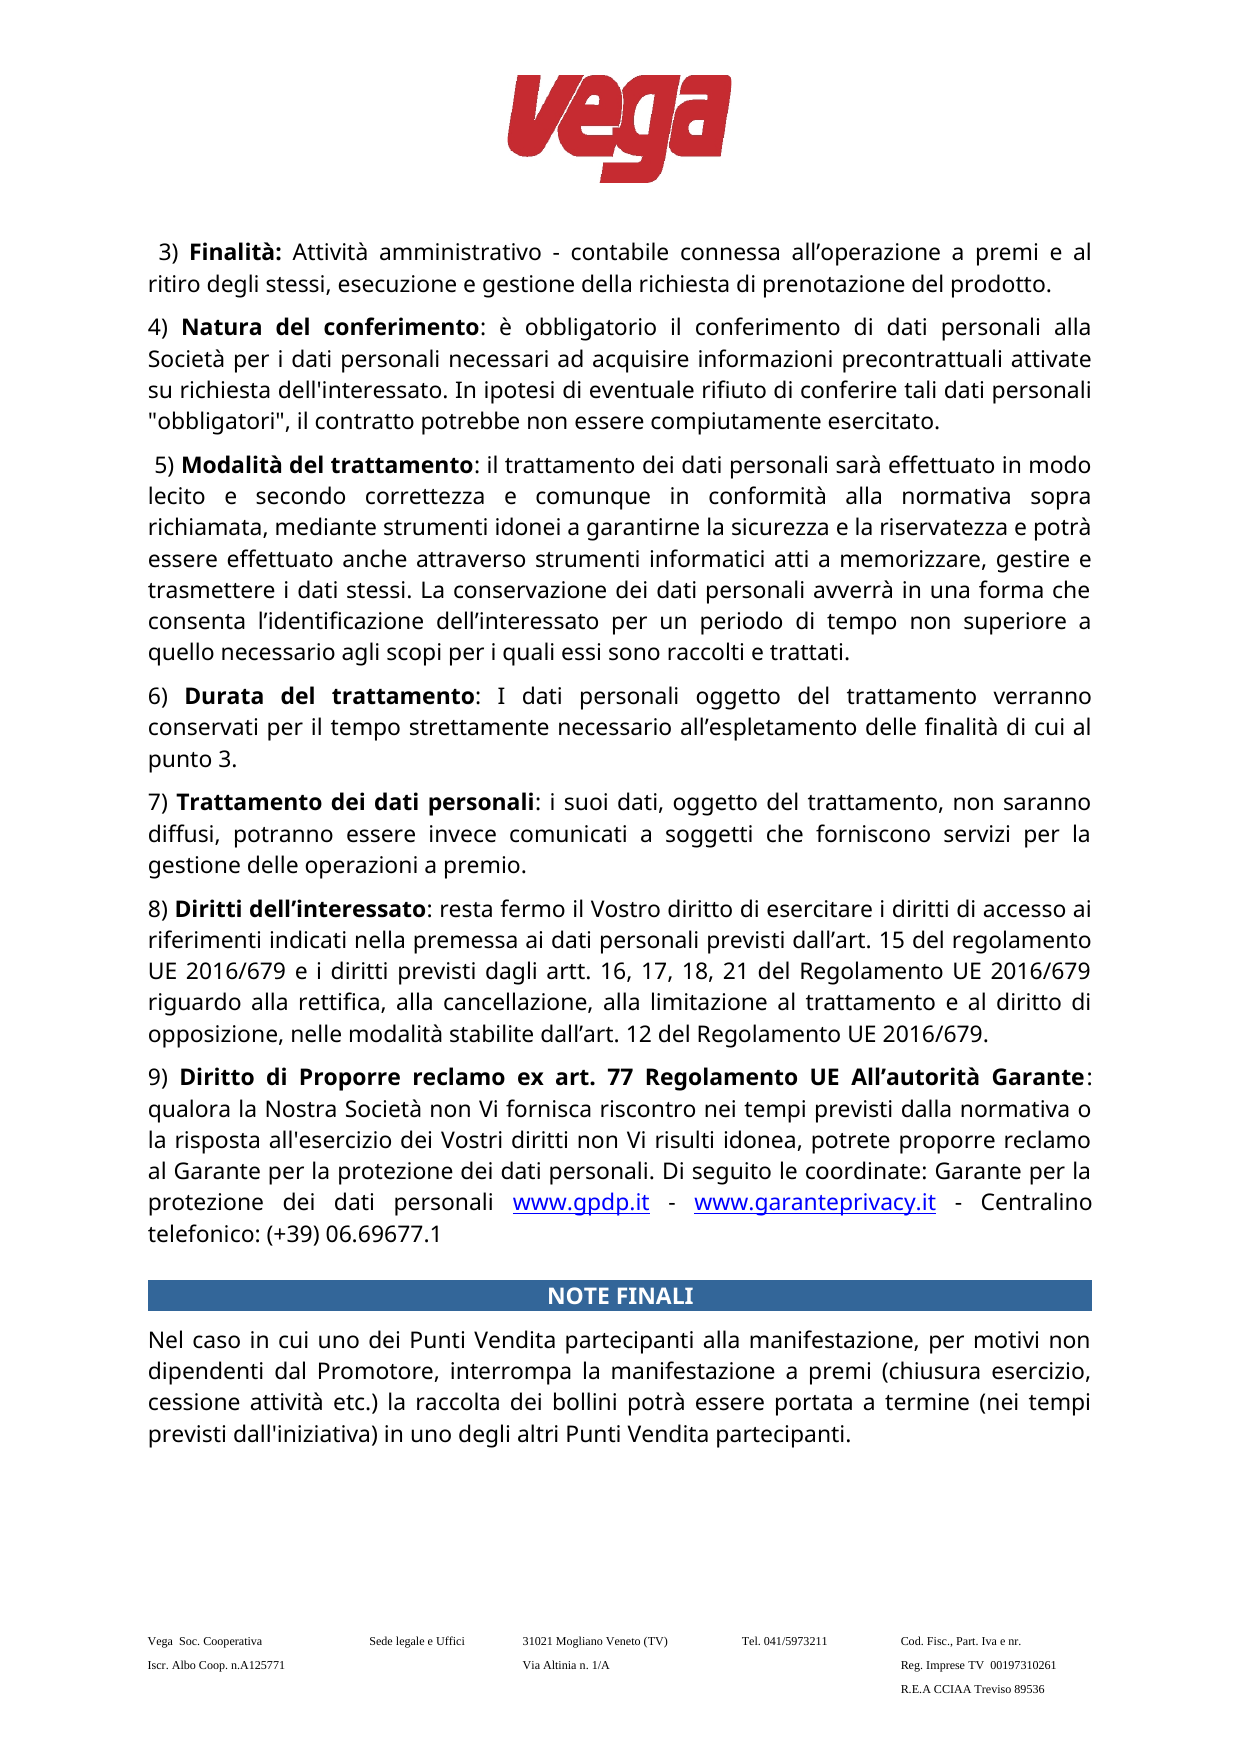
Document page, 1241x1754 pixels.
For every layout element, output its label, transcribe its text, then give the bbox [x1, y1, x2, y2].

text Nel caso in cui uno dei Punti Vendita partecipanti alla manifestazione, per motivi non dipendenti dal Promotore, interrompa la manifestazione a premi (chiusura esercizio, cessione attività etc.) la raccolta dei bollini potrà essere portata a termine (nei tempi previsti dall'iniziativa) in uno degli altri Punti Vendita partecipanti. [148, 1324, 1092, 1449]
text 4) Natura del conferimento: è obbligatorio il conferimento di dati personali alla Società per i dati personali necessari ad acquisire informazioni precontrattuali attivate su richiesta dell'interessato. In ipotesi di eventuale rifiuto di conferire tali dati personali "obbligatori", il contratto potrebbe non essere compiutamente esercitato. [148, 311, 1092, 436]
text 7) Trattamento dei dati personali: i suoi dati, oggetto del trattamento, non saranno diffusi, potranno essere invece comunicati a soggetti che forniscono servizi per la gestione delle operazioni a premio. [148, 786, 1092, 880]
text 6) Durata del trattamento: I dati personali oggetto del trattamento verranno conservati per il tempo strettamente necessario all’espletamento delle finalità di cui al punto 3. [148, 680, 1092, 774]
text 3) Finalità: Attività amministrativo - contabile connessa all’operazione a premi e al ritiro degli stessi, esecuzione e gestione della richiesta di prenotazione del prodotto. [148, 236, 1092, 299]
picture [507, 75, 732, 183]
table_header NOTE FINALI [148, 1280, 1092, 1311]
text 8) Diritti dell’interessato: resta fermo il Vostro diritto di esercitare i diritti di accesso ai riferimenti indicati nella premessa ai dati personali previsti dall’art. 15 del regolamento UE 2016/679 e i diritti previsti dagli artt. 16, 17, 18, 21 del Regolamento UE 2016/679 riguardo alla rettifica, alla cancellazione, alla limitazione al trattamento e al diritto di opposizione, nelle modalità stabilite dall’art. 12 del Regolamento UE 2016/679. [148, 892, 1092, 1049]
text 5) Modalità del trattamento: il trattamento dei dati personali sarà effettuato in modo lecito e secondo correttezza e comunque in conformità alla normativa sopra richiamata, mediante strumenti idonei a garantirne la sicurezza e la riservatezza e potrà essere effettuato anche attraverso strumenti informatici atti a memorizzare, gestire e trasmettere i dati stessi. La conservazione dei dati personali avverrà in una forma che consenta l’identificazione dell’interessato per un periodo di tempo non superiore a quello necessario agli scopi per i quali essi sono raccolti e trattati. [148, 449, 1092, 667]
text 9) Diritto di Proporre reclamo ex art. 77 Regolamento UE All’autorità Garante: qualora la Nostra Società non Vi fornisca riscontro nei tempi previsti dalla normativa o la risposta all'esercizio dei Vostri diritti non Vi risulti idonea, potrete proporre reclamo al Garante per la protezione dei dati personali. Di seguito le coordinate: Garante per la protezione dei dati personali www.gpdp.it - www.garanteprivacy.it - Centralino telefonico: (+39) 06.69677.1 [148, 1061, 1092, 1249]
